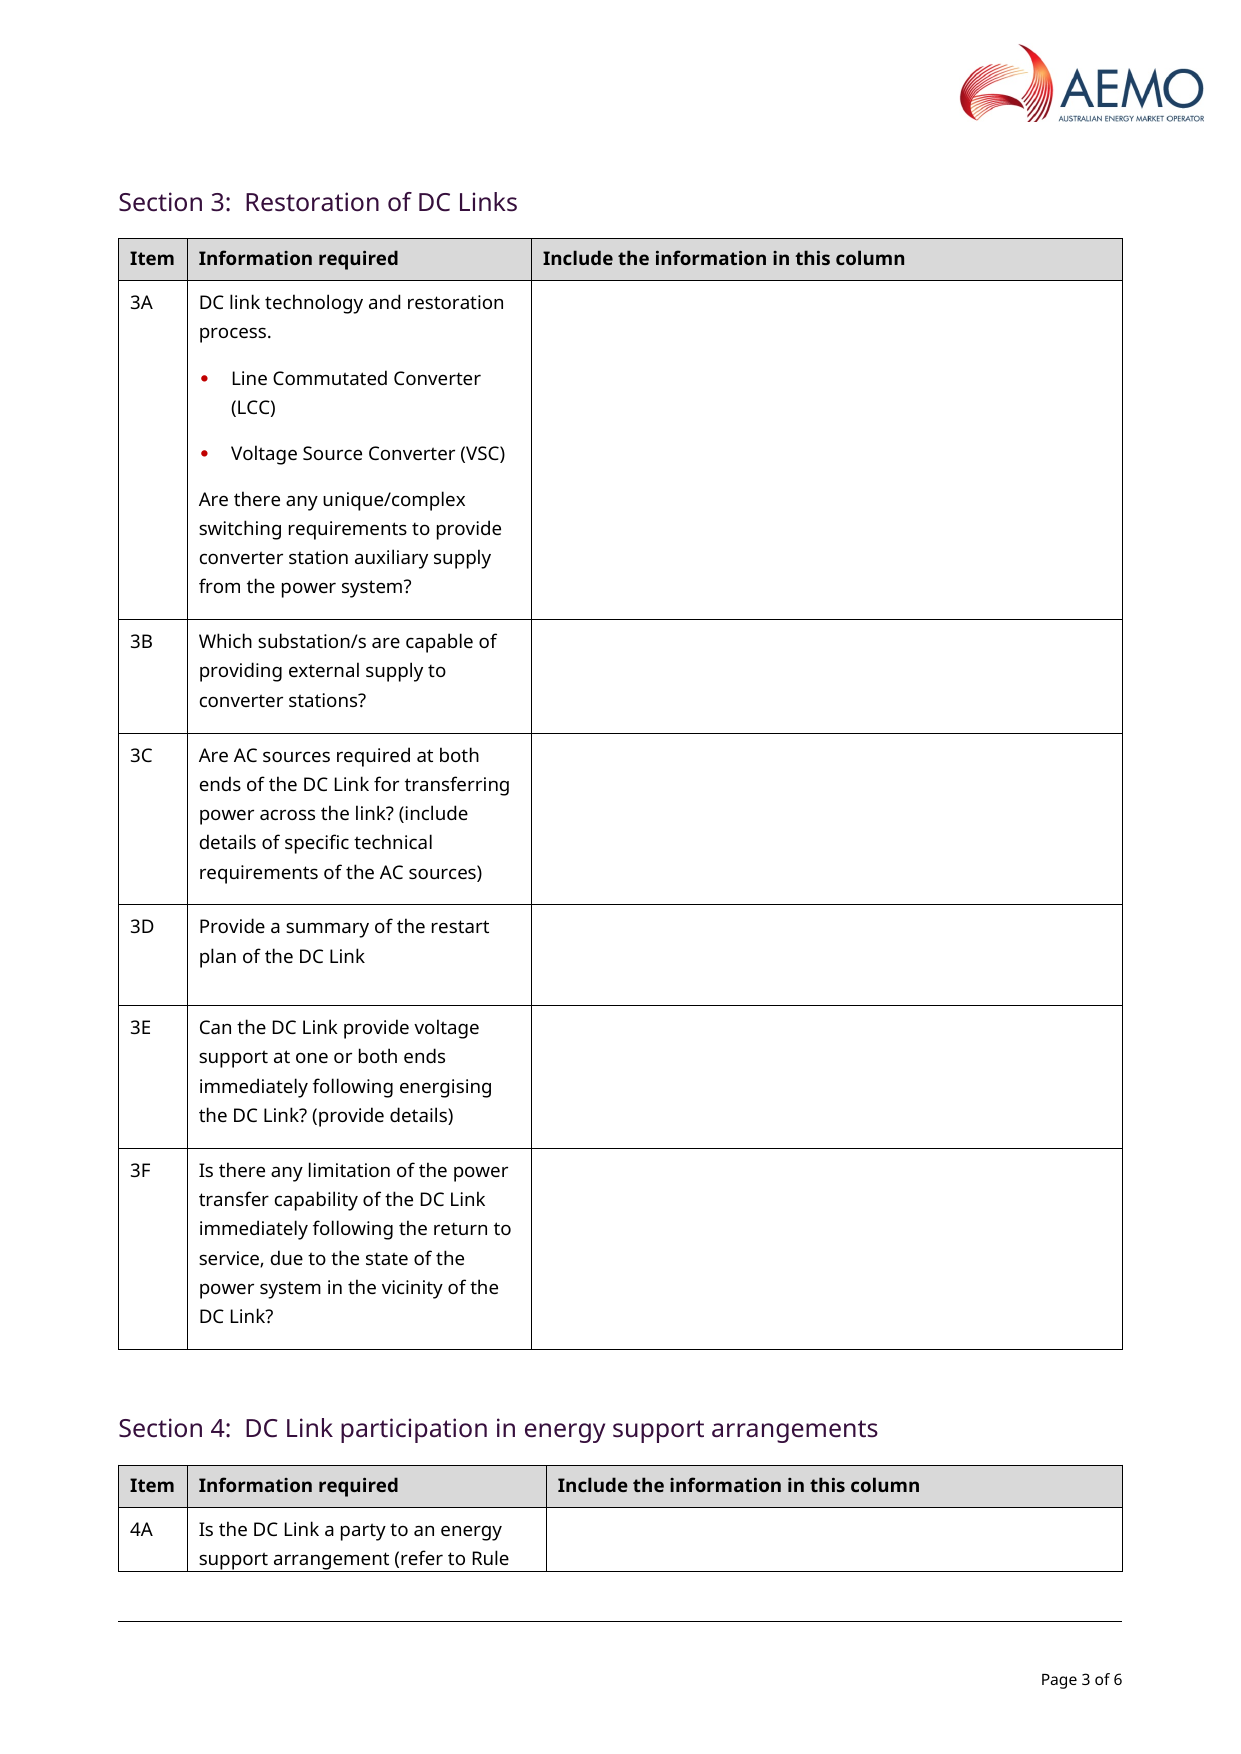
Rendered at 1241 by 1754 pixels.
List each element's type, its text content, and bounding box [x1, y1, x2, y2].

table_cell 3C [119, 734, 187, 904]
table_cell [532, 734, 1122, 904]
table_cell [532, 620, 1122, 732]
table_cell [532, 1006, 1122, 1148]
table_header Item [119, 1466, 187, 1507]
table_header Include the information in this column [547, 1466, 1122, 1507]
table_header Item [119, 239, 187, 280]
subtitle Section 3: Restoration of DC Links [118, 184, 1122, 218]
subtitle Section 4: DC Link participation in energy support arrangements [118, 1411, 1122, 1445]
table_cell 3F [119, 1149, 187, 1349]
table_cell 3E [119, 1006, 187, 1148]
table_cell Which substation/s are capable of providing external supply to converter stations? [188, 620, 531, 732]
table_header Include the information in this column [532, 239, 1122, 280]
table_cell DC link technology and restoration process. Line Commutated Converter (LCC) Voltage Source Converter (VSC) Are there any unique/complex switching requirements to provide converter station auxiliary supply from the power system? [188, 281, 531, 619]
table_cell Can the DC Link provide voltage support at one or both ends immediately following energising the DC Link? (provide details) [188, 1006, 531, 1148]
table_cell 3B [119, 620, 187, 732]
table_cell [188, 1508, 546, 1571]
table_cell Are AC sources required at both ends of the DC Link for transferring power across the link? (include details of specific technical requirements of the AC sources) [188, 734, 531, 904]
table_cell Provide a summary of the restart plan of the DC Link [188, 905, 531, 1005]
table_cell [532, 281, 1122, 619]
table_header Information required [188, 1466, 546, 1507]
table_header Information required [188, 239, 531, 280]
table_cell Is there any limitation of the power transfer capability of the DC Link immediately following the return to service, due to the state of the power system in the vicinity of the DC Link? [188, 1149, 531, 1349]
table_cell [532, 1149, 1122, 1349]
table_cell [547, 1508, 1122, 1571]
table_cell 3D [119, 905, 187, 1005]
table_cell 4A [119, 1508, 187, 1571]
picture [959, 43, 1205, 122]
table_cell 3A [119, 281, 187, 619]
table_cell [532, 905, 1122, 1005]
